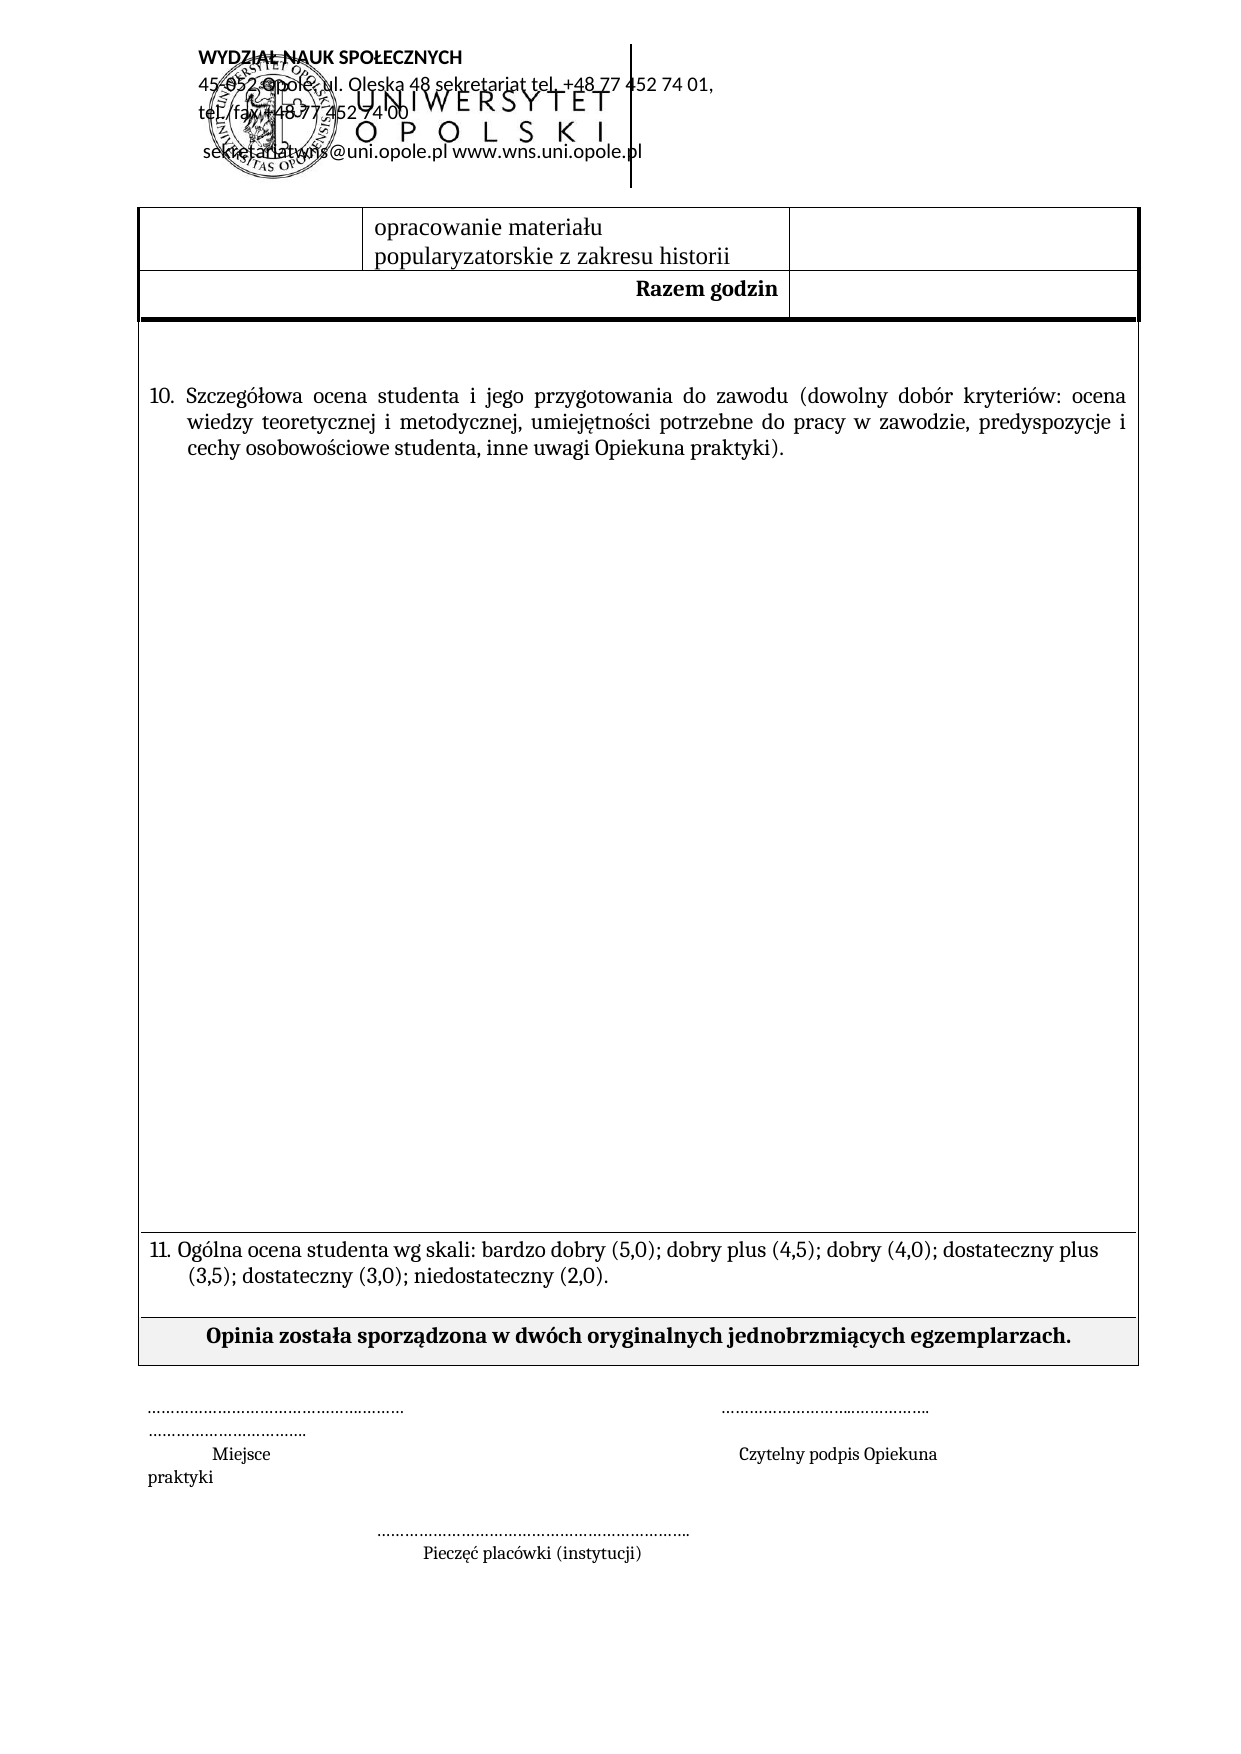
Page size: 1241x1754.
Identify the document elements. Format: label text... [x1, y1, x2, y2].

text …………………………………………………………. [148, 1520, 918, 1541]
table_header [140, 208, 362, 270]
table_cell [790, 271, 1137, 317]
table_cell 11. Ogólna ocena studenta wg skali: bardzo dobry (5,0); dobry plus (4,5); dobry (4,0); dostateczny plus (3,5); dostateczny (3,0); niedostateczny (2,0). [139, 1232, 1138, 1317]
table_header [790, 208, 1137, 270]
table_cell Razem godzin [140, 271, 789, 317]
text Miejsce Czytelny podpis Opiekuna praktyki [146, 1443, 962, 1488]
table_header udostępnianie zbiorów i/lub opracowanie ścieżki dydaktycznej i/lub opracowanie materiału popularyzatorskie z zakresu historii [363, 208, 789, 270]
text ……………………………………….……… ………………………..…………….……………………………. [146, 1397, 962, 1441]
picture [197, 44, 620, 188]
text Pieczęć placówki (instytucji) [148, 1543, 918, 1564]
table_cell 10. Szczegółowa ocena studenta i jego przygotowania do zawodu (dowolny dobór kryteriów: ocena wiedzy teoretycznej i metodycznej, umiejętności potrzebne do pracy w zawodzie, predyspozycje i cechy osobowościowe studenta, inne uwagi Opiekuna praktyki). [139, 317, 1138, 1232]
table_cell Opinia została sporządzona w dwóch oryginalnych jednobrzmiących egzemplarzach. [139, 1317, 1138, 1365]
